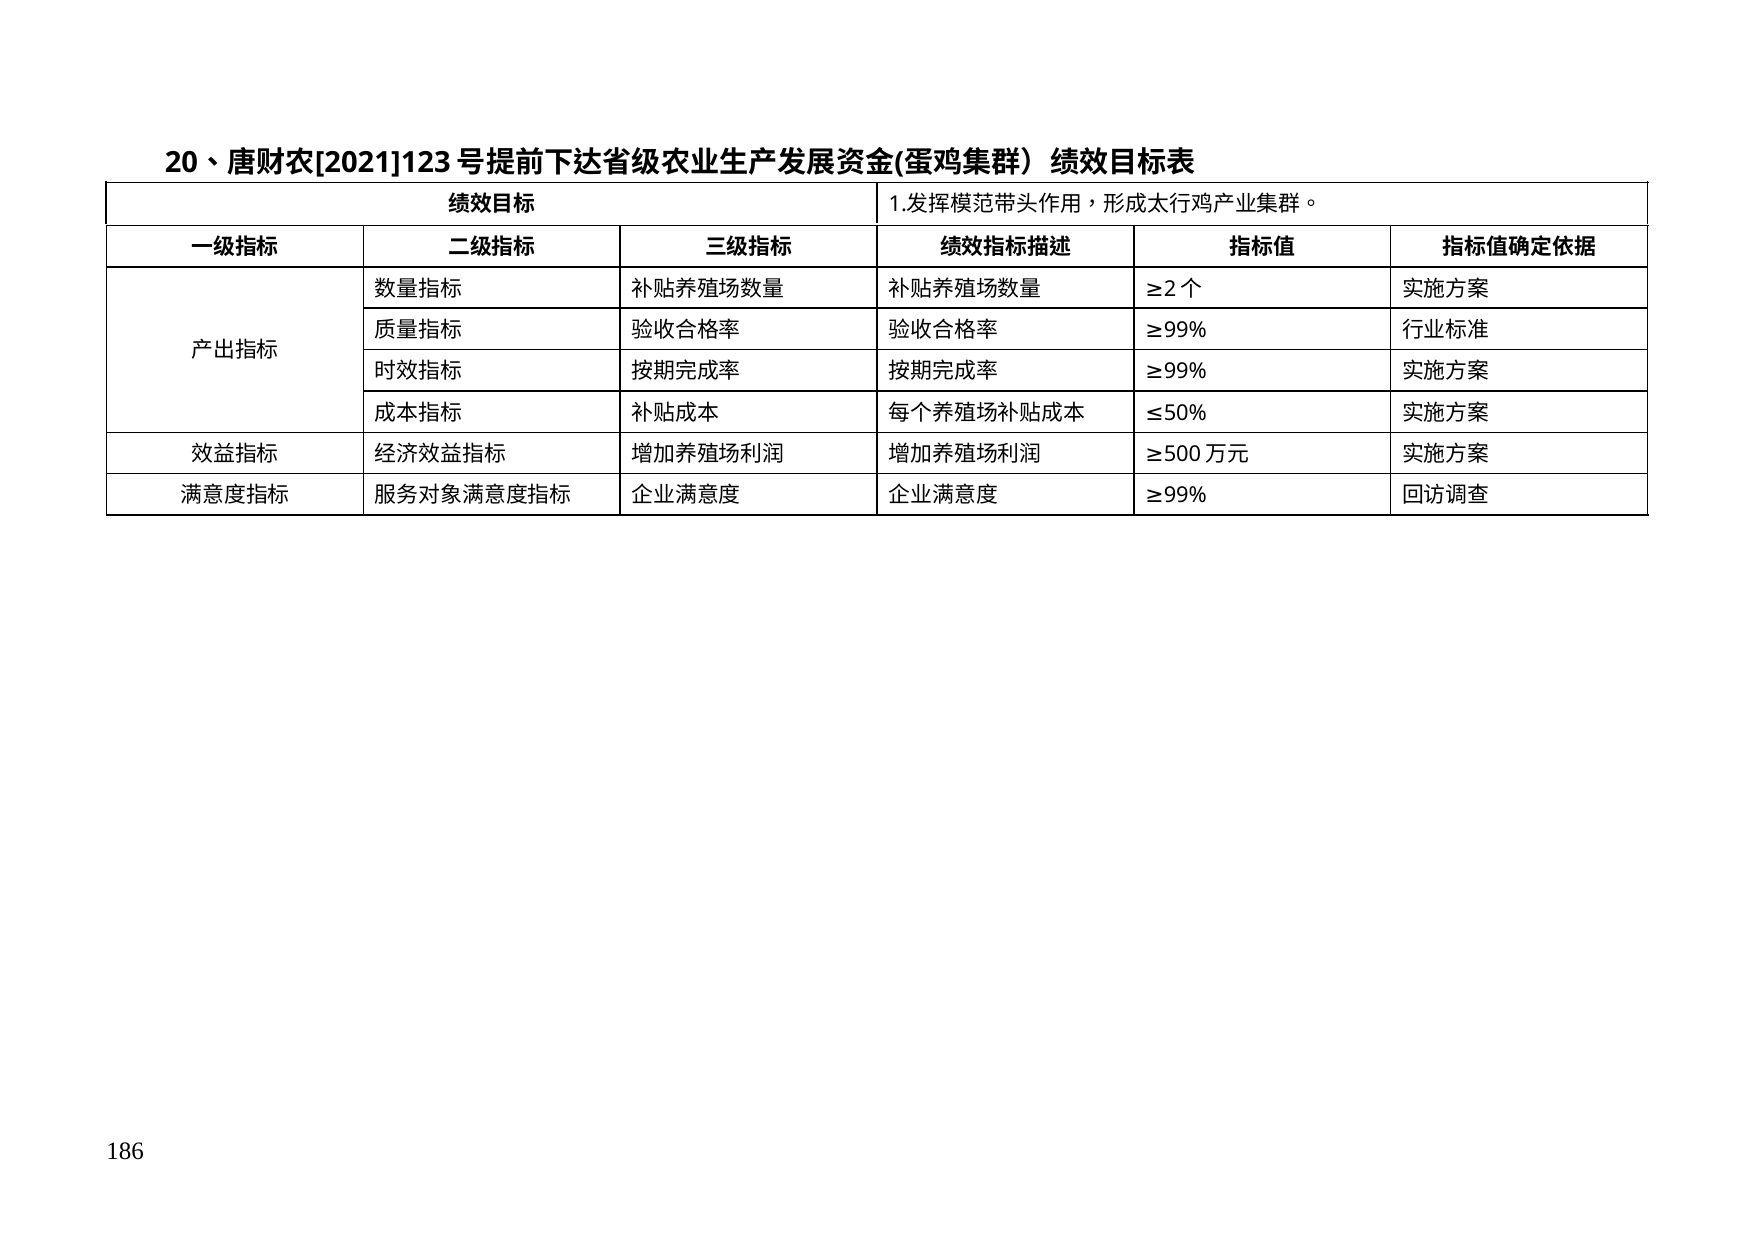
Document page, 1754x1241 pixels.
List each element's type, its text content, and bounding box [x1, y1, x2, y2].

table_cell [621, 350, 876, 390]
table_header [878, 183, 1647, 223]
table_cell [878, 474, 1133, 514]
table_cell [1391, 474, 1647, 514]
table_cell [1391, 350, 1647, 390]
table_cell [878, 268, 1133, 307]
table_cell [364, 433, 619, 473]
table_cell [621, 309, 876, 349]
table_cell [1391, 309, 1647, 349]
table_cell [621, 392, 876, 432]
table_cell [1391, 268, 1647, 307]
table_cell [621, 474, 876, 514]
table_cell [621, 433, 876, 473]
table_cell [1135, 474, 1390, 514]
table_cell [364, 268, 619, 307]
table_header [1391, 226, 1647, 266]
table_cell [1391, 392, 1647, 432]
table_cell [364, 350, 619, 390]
text 20、唐财农[2021]123号提前下达省级农业生产发展资金(蛋鸡集群）绩效目标表 [106, 142, 1648, 181]
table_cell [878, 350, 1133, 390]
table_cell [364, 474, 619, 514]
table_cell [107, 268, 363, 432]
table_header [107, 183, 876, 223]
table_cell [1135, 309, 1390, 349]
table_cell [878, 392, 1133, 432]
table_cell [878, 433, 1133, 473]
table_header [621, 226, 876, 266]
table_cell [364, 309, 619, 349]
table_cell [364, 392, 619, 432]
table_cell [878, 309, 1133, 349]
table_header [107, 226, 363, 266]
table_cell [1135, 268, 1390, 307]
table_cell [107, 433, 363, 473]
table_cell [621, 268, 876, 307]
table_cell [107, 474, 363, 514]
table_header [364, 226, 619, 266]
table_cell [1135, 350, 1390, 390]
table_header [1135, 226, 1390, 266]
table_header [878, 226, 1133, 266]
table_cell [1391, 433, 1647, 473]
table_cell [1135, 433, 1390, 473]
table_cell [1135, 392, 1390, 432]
